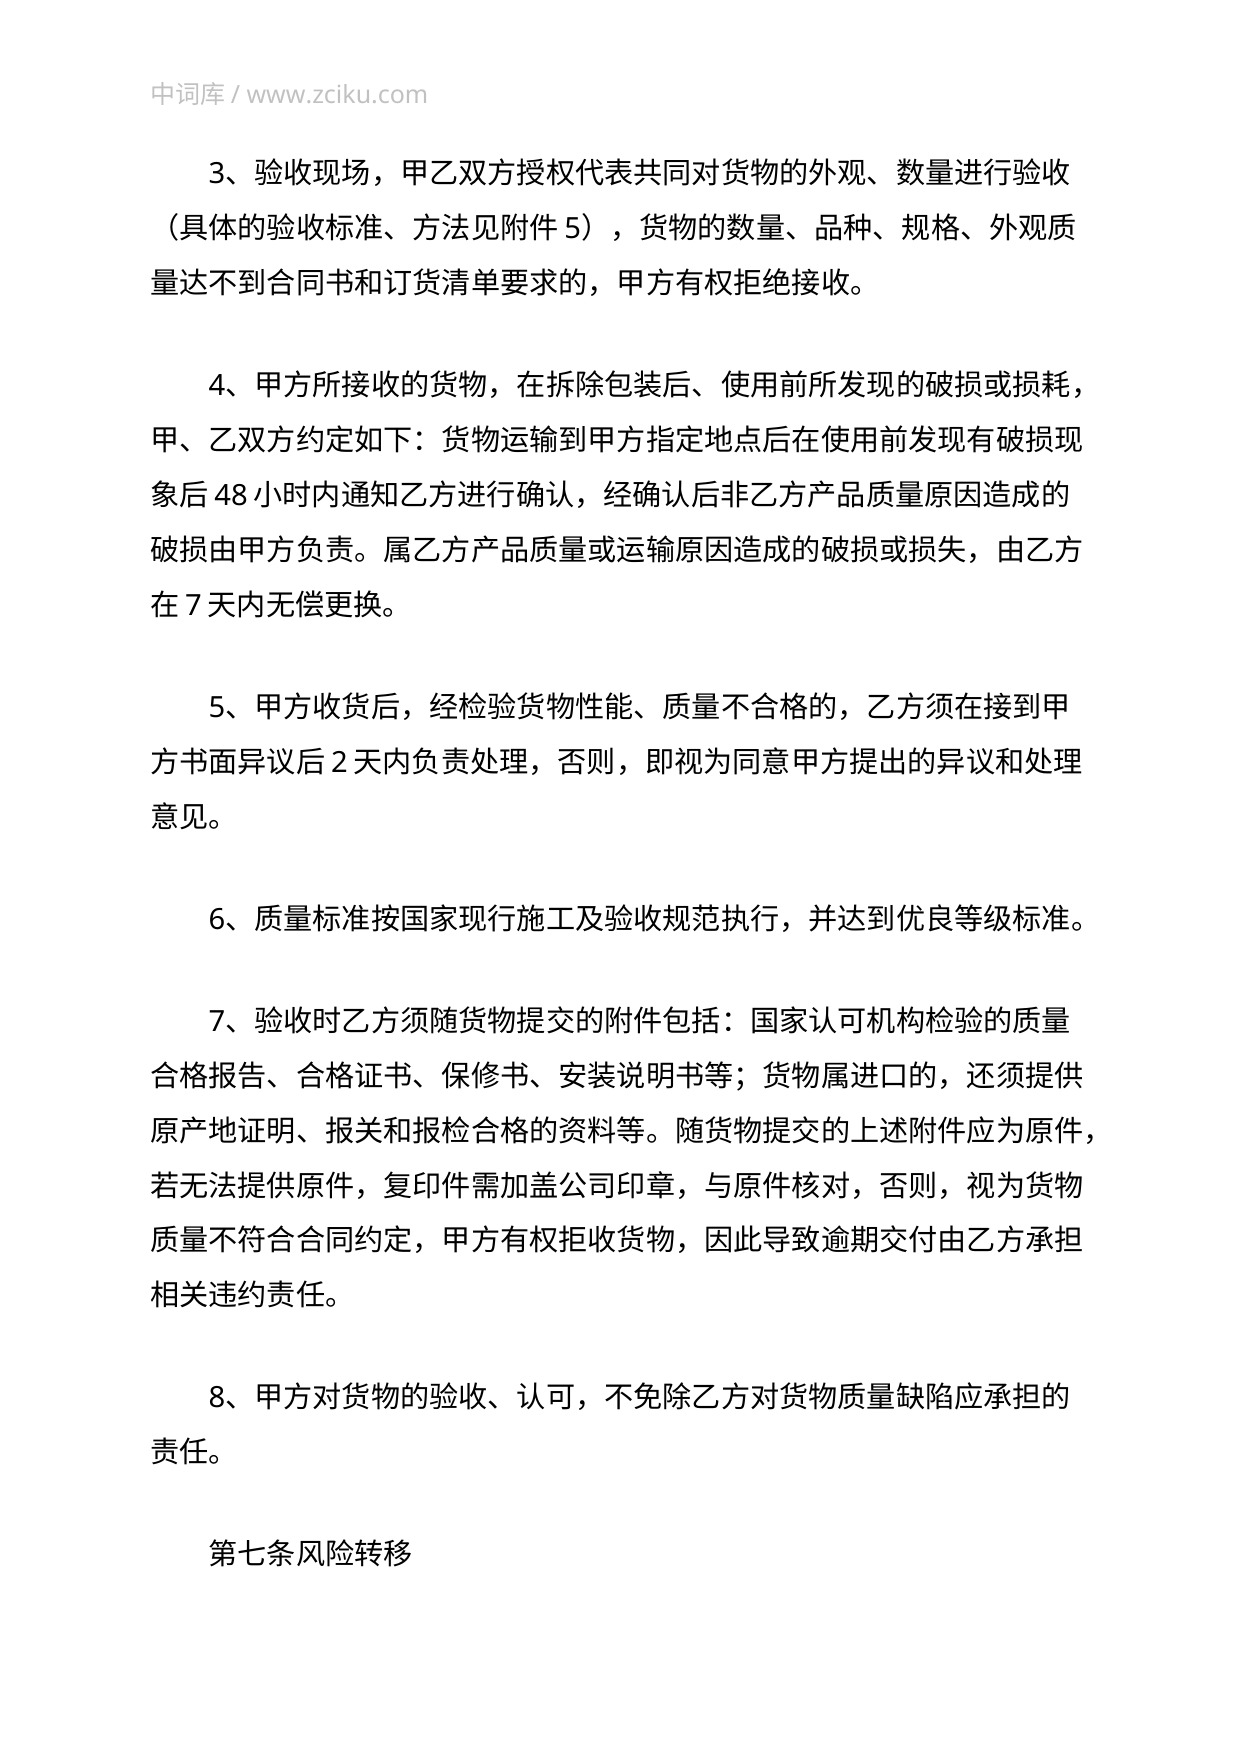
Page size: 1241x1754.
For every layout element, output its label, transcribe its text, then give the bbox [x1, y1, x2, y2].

text 第七条风险转移 [150, 1530, 1090, 1573]
text 3、验收现场，甲乙双方授权代表共同对货物的外观、数量进行验收（具体的验收标准、方法见附件5），货物的数量、品种、规格、外观质量达不到合同书和订货清单要求的，甲方有权拒绝接收。 [150, 150, 1090, 302]
text 8、甲方对货物的验收、认可，不免除乙方对货物质量缺陷应承担的责任。 [150, 1374, 1090, 1471]
text 7、验收时乙方须随货物提交的附件包括：国家认可机构检验的质量合格报告、合格证书、保修书、安装说明书等；货物属进口的，还须提供原产地证明、报关和报检合格的资料等。随货物提交的上述附件应为原件，若无法提供原件，复印件需加盖公司印章，与原件核对，否则，视为货物质量不符合合同约定，甲方有权拒收货物，因此导致逾期交付由乙方承担相关违约责任。 [150, 997, 1090, 1314]
text 4、甲方所接收的货物，在拆除包装后、使用前所发现的破损或损耗，甲、乙双方约定如下：货物运输到甲方指定地点后在使用前发现有破损现象后48小时内通知乙方进行确认，经确认后非乙方产品质量原因造成的破损由甲方负责。属乙方产品质量或运输原因造成的破损或损失，由乙方在7天内无偿更换。 [150, 362, 1090, 624]
text 6、质量标准按国家现行施工及验收规范执行，并达到优良等级标准。 [150, 895, 1090, 938]
text 5、甲方收货后，经检验货物性能、质量不合格的，乙方须在接到甲方书面异议后2天内负责处理，否则，即视为同意甲方提出的异议和处理意见。 [150, 683, 1090, 836]
